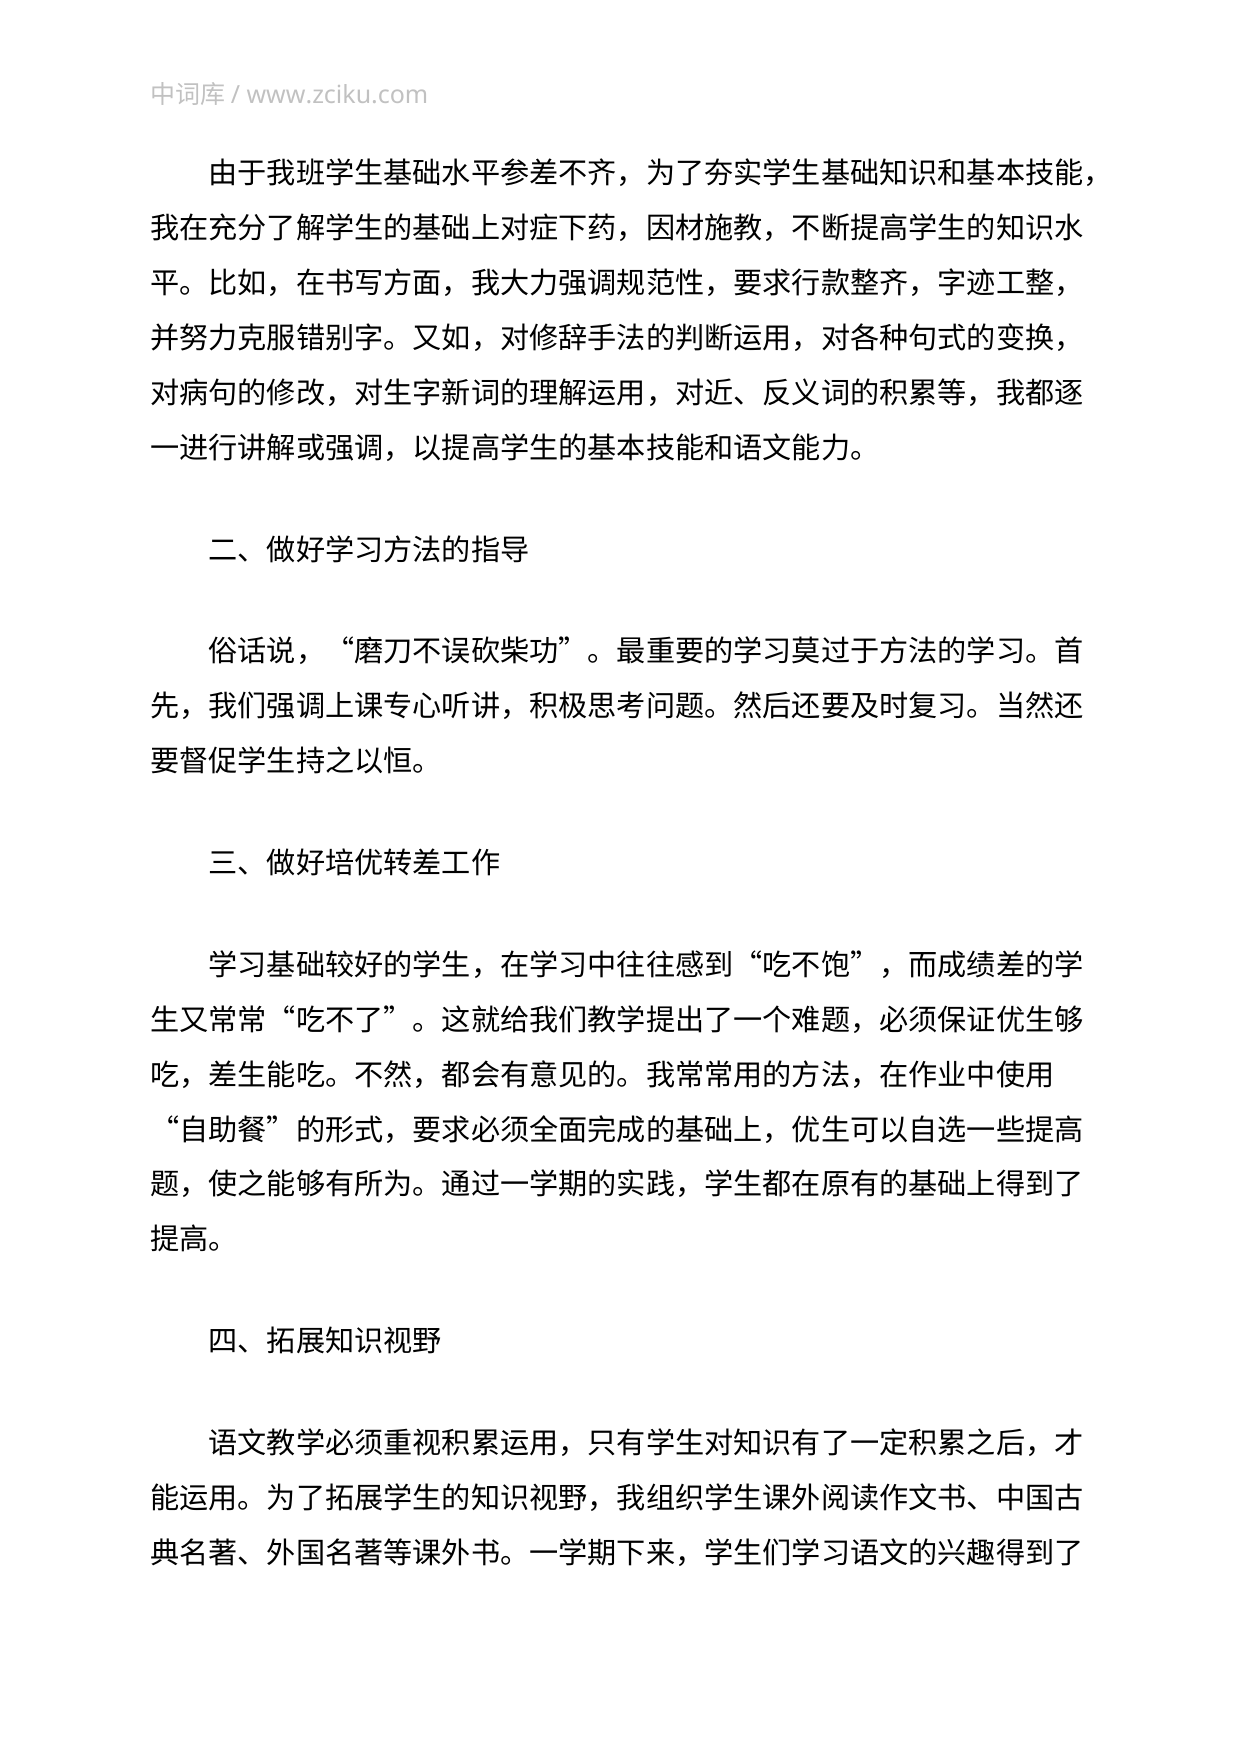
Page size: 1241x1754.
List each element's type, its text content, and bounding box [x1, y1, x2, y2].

text 二、做好学习方法的指导 [150, 526, 1090, 568]
text 学习基础较好的学生，在学习中往往感到“吃不饱”，而成绩差的学生又常常“吃不了”。这就给我们教学提出了一个难题，必须保证优生够吃，差生能吃。不然，都会有意见的。我常常用的方法，在作业中使用“自助餐”的形式，要求必须全面完成的基础上，优生可以自选一些提高题，使之能够有所为。通过一学期的实践，学生都在原有的基础上得到了提高。 [150, 941, 1090, 1258]
text 三、做好培优转差工作 [150, 839, 1090, 882]
text 由于我班学生基础水平参差不齐，为了夯实学生基础知识和基本技能，我在充分了解学生的基础上对症下药，因材施教，不断提高学生的知识水平。比如，在书写方面，我大力强调规范性，要求行款整齐，字迹工整，并努力克服错别字。又如，对修辞手法的判断运用，对各种句式的变换，对病句的修改，对生字新词的理解运用，对近、反义词的积累等，我都逐一进行讲解或强调，以提高学生的基本技能和语文能力。 [150, 150, 1090, 467]
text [150, 1419, 1090, 1571]
text 俗话说，“磨刀不误砍柴功”。最重要的学习莫过于方法的学习。首先，我们强调上课专心听讲，积极思考问题。然后还要及时复习。当然还要督促学生持之以恒。 [150, 628, 1090, 780]
text 四、拓展知识视野 [150, 1318, 1090, 1360]
